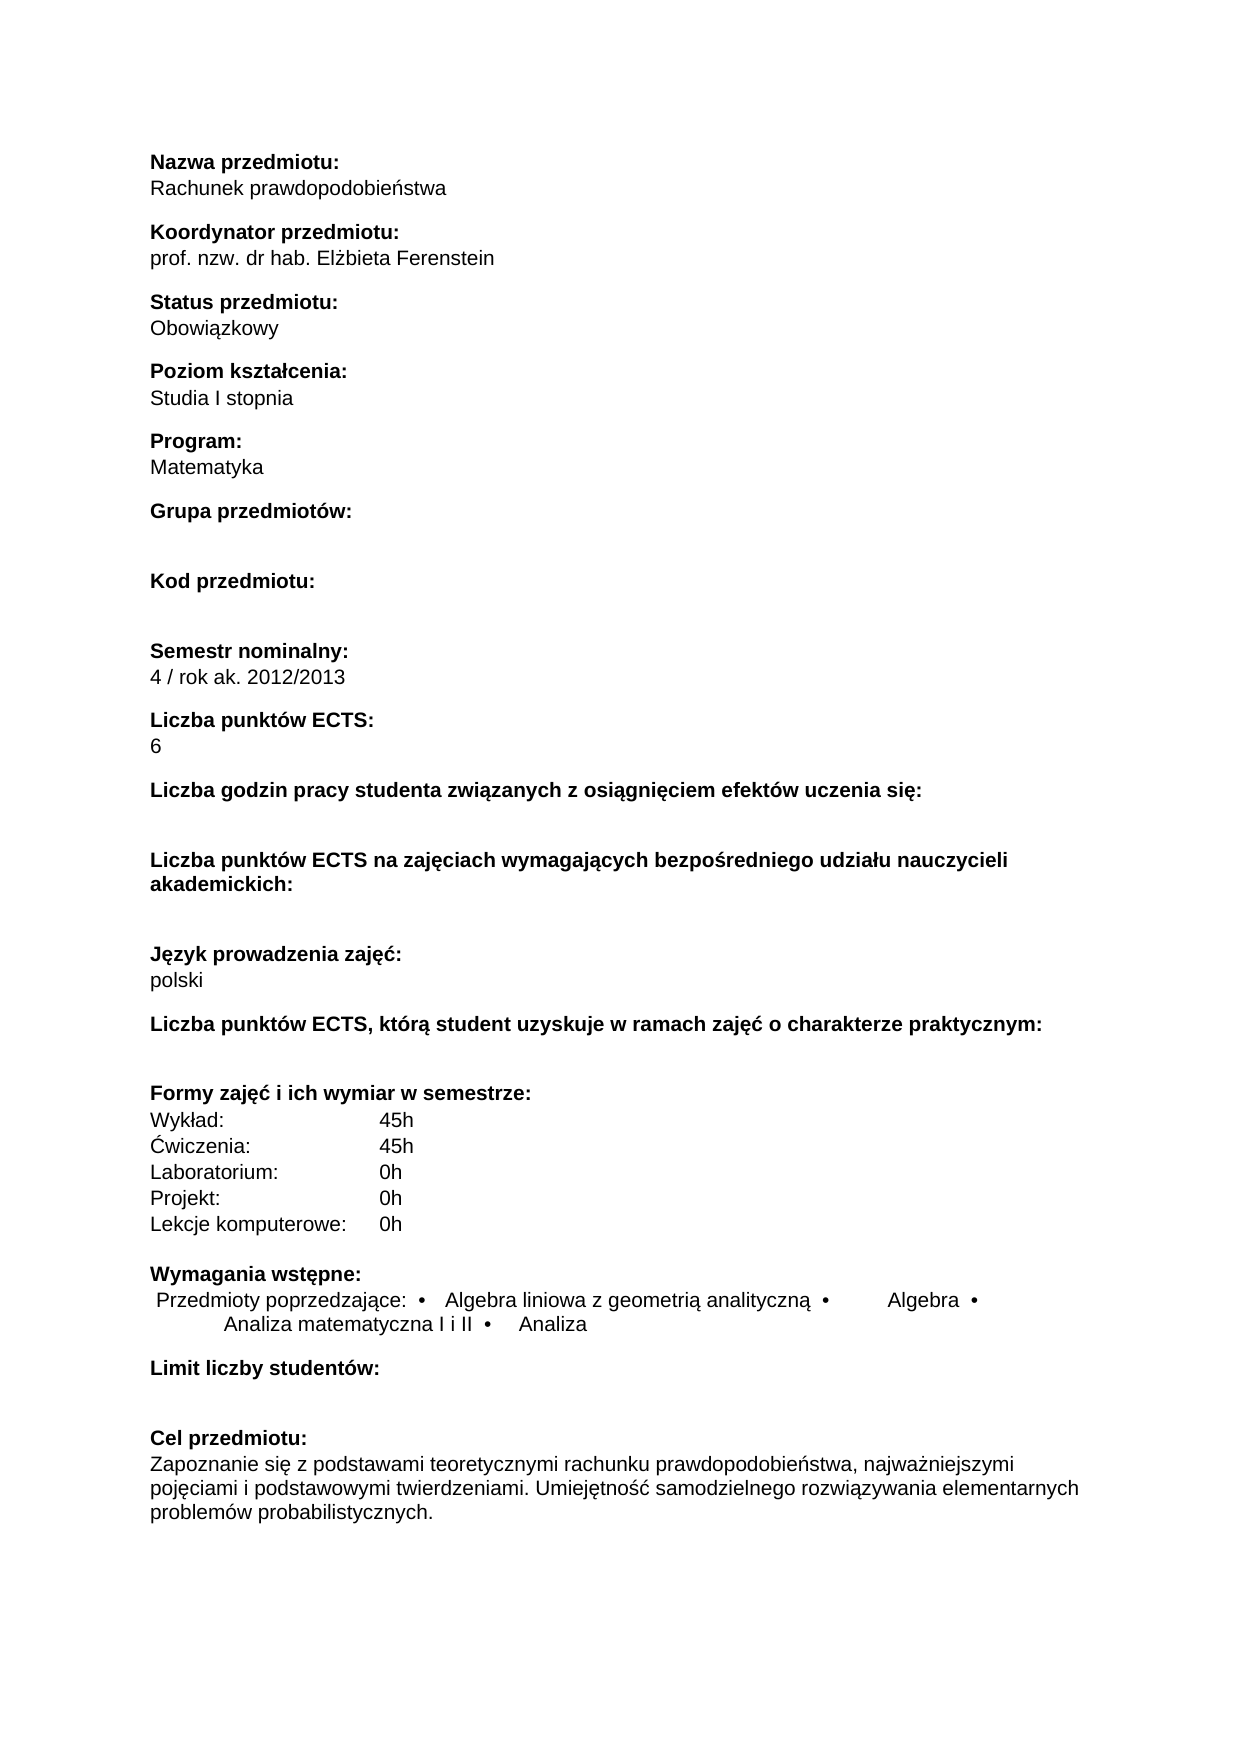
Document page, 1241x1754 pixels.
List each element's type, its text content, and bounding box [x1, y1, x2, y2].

table_cell Laboratorium: [140, 1160, 367, 1184]
text Semestr nominalny: [150, 638, 1090, 662]
text Limit liczby studentów: [150, 1356, 1090, 1380]
text Matematyka [150, 455, 1090, 479]
text Zapoznanie się z podstawami teoretycznymi rachunku prawdopodobieństwa, najważniejszymi pojęciami i podstawowymi twierdzeniami. Umiejętność samodzielnego rozwiązywania elementarnych problemów probabilistycznych. [150, 1452, 1090, 1523]
text Kod przedmiotu: [150, 569, 1090, 593]
table_cell 0h [369, 1158, 597, 1184]
text Przedmioty poprzedzające: • Algebra liniowa z geometrią analityczną • Algebra • Analiza matematyczna I i II • Analiza [150, 1288, 1090, 1336]
text Liczba punktów ECTS, którą student uzyskuje w ramach zajęć o charakterze praktycznym: [150, 1011, 1090, 1035]
table_cell 45h [369, 1132, 597, 1158]
table_header 45h [369, 1108, 597, 1132]
text Formy zajęć i ich wymiar w semestrze: [150, 1081, 1090, 1105]
text Liczba punktów ECTS na zajęciach wymagających bezpośredniego udziału nauczycieli akademickich: [150, 848, 1090, 896]
text Liczba punktów ECTS: [150, 708, 1090, 732]
text Cel przedmiotu: [150, 1426, 1090, 1449]
table_cell Projekt: [140, 1186, 367, 1210]
table_cell 0h [369, 1184, 597, 1210]
text prof. nzw. dr hab. Elżbieta Ferenstein [150, 246, 1090, 270]
text Liczba godzin pracy studenta związanych z osiągnięciem efektów uczenia się: [150, 778, 1090, 802]
text Obowiązkowy [150, 316, 1090, 339]
table_cell Lekcje komputerowe: [140, 1212, 367, 1236]
text polski [150, 968, 1090, 992]
text Status przedmiotu: [150, 289, 1090, 313]
text Poziom kształcenia: [150, 359, 1090, 383]
text Koordynator przedmiotu: [150, 220, 1090, 244]
text 6 [150, 734, 1090, 758]
text Język prowadzenia zajęć: [150, 942, 1090, 966]
table_cell 0h [369, 1210, 597, 1236]
text Program: [150, 429, 1090, 453]
text Nazwa przedmiotu: [150, 150, 1090, 174]
table_header Wykład: [140, 1108, 367, 1132]
text Wymagania wstępne: [150, 1262, 1090, 1286]
text 4 / rok ak. 2012/2013 [150, 664, 1090, 688]
text Rachunek prawdopodobieństwa [150, 176, 1090, 200]
text Studia I stopnia [150, 385, 1090, 409]
table_cell Ćwiczenia: [140, 1134, 367, 1158]
text Grupa przedmiotów: [150, 499, 1090, 523]
